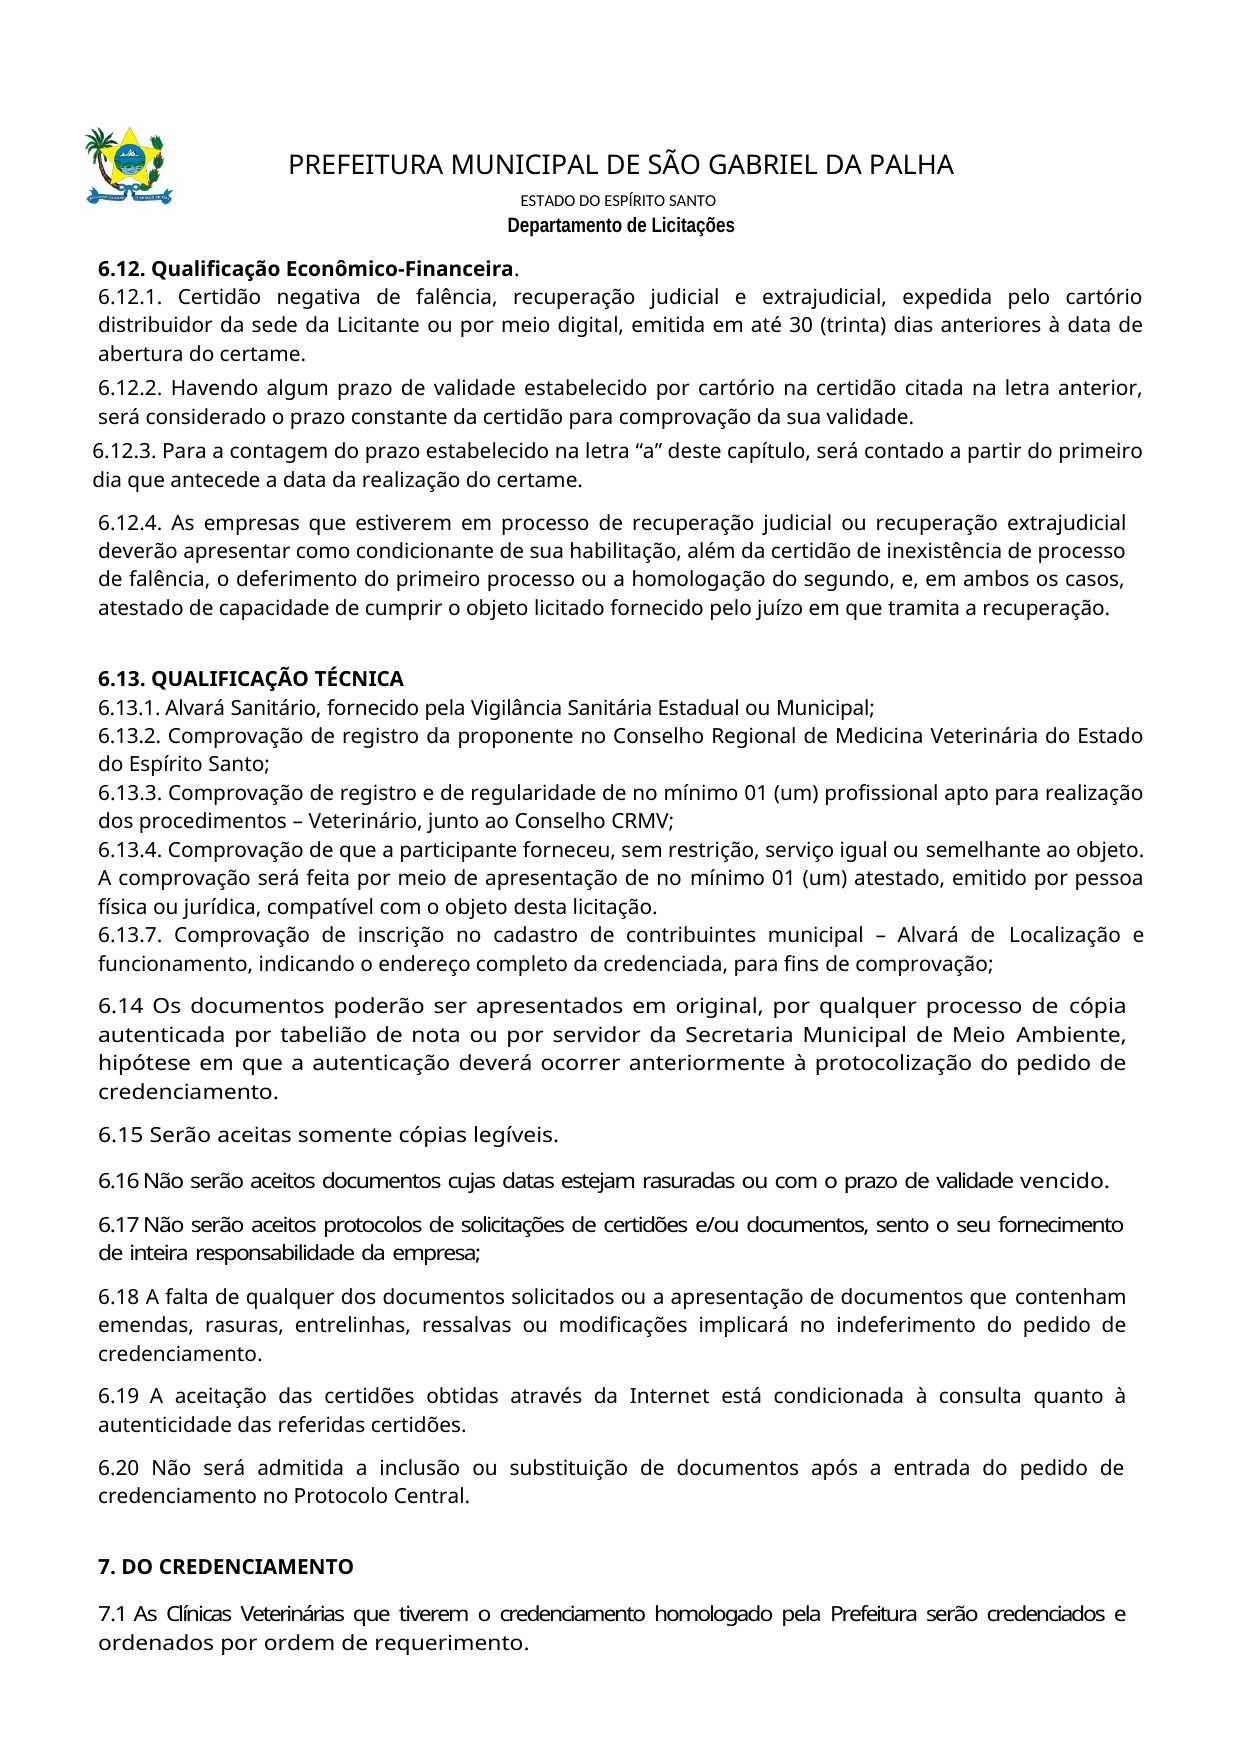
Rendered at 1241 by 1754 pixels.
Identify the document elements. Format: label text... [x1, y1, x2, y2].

list 6.15 Serão aceitas somente cópias legíveis. [98, 1120, 1144, 1148]
list 6.18 A falta de qualquer dos documentos solicitados ou a apresentação de documentos que contenham emendas, rasuras, entrelinhas, ressalvas ou modificações implicará no indeferimento do pedido de credenciamento. [98, 1282, 1127, 1367]
picture [75, 122, 182, 212]
text 6.13.1. Alvará Sanitário, fornecido pela Vigilância Sanitária Estadual ou Municipal; [98, 693, 1144, 721]
text 6.12.3. Para a contagem do prazo estabelecido na letra “a” deste capítulo, será contado a partir do primeiro dia que antecede a data da realização do certame. [92, 436, 1144, 493]
list 6.12.1. Certidão negativa de falência, recuperação judicial e extrajudicial, expedida pelo cartório distribuidor da sede da Licitante ou por meio digital, emitida em até 30 (trinta) dias anteriores à data de abertura do certame. [98, 282, 1144, 367]
list 6.16 Não serão aceitos documentos cujas datas estejam rasuradas ou com o prazo de validade vencido. [98, 1166, 1127, 1195]
text 6.13. QUALIFICAÇÃO TÉCNICA [98, 664, 1144, 693]
list 6.14 Os documentos poderão ser apresentados em original, por qualquer processo de cópia autenticada por tabelião de nota ou por servidor da Secretaria Municipal de Meio Ambiente, hipótese em que a autenticação deverá ocorrer anteriormente à protocolização do pedido de credenciamento. [98, 992, 1127, 1105]
list 6.19 A aceitação das certidões obtidas através da Internet está condicionada à consulta quanto à autenticidade das referidas certidões. [98, 1381, 1127, 1438]
list 6.12. Qualificação Econômico-Financeira. [98, 254, 1144, 282]
subtitle 7. DO CREDENCIAMENTO [98, 1552, 1144, 1581]
text 6.13.7. Comprovação de inscrição no cadastro de contribuintes municipal – Alvará de Localização e funcionamento, indicando o endereço completo da credenciada, para fins de comprovação; [98, 920, 1144, 977]
list 6.20 Não será admitida a inclusão ou substituição de documentos após a entrada do pedido de credenciamento no Protocolo Central. [98, 1453, 1127, 1509]
list 6.12.4. As empresas que estiverem em processo de recuperação judicial ou recuperação extrajudicial deverão apresentar como condicionante de sua habilitação, além da certidão de inexistência de processo de falência, o deferimento do primeiro processo ou a homologação do segundo, e, em ambos os casos, atestado de capacidade de cumprir o objeto licitado fornecido pelo juízo em que tramita a recuperação. [98, 508, 1127, 621]
text 6.13.4. Comprovação de que a participante forneceu, sem restrição, serviço igual ou semelhante ao objeto. A comprovação será feita por meio de apresentação de no mínimo 01 (um) atestado, emitido por pessoa física ou jurídica, compatível com o objeto desta licitação. [98, 835, 1144, 920]
text 6.12.2. Havendo algum prazo de validade estabelecido por cartório na certidão citada na letra anterior, será considerado o prazo constante da certidão para comprovação da sua validade. [98, 373, 1144, 430]
list 6.17 Não serão aceitos protocolos de solicitações de certidões e/ou documentos, sento o seu fornecimento de inteira responsabilidade da empresa; [98, 1210, 1127, 1267]
text 6.13.3. Comprovação de registro e de regularidade de no mínimo 01 (um) profissional apto para realização dos procedimentos – Veterinário, junto ao Conselho CRMV; [98, 778, 1144, 835]
list 7.1 As Clínicas Veterinárias que tiverem o credenciamento homologado pela Prefeitura serão credenciados e ordenados por ordem de requerimento. [98, 1599, 1127, 1656]
text 6.13.2. Comprovação de registro da proponente no Conselho Regional de Medicina Veterinária do Estado do Espírito Santo; [98, 721, 1144, 778]
